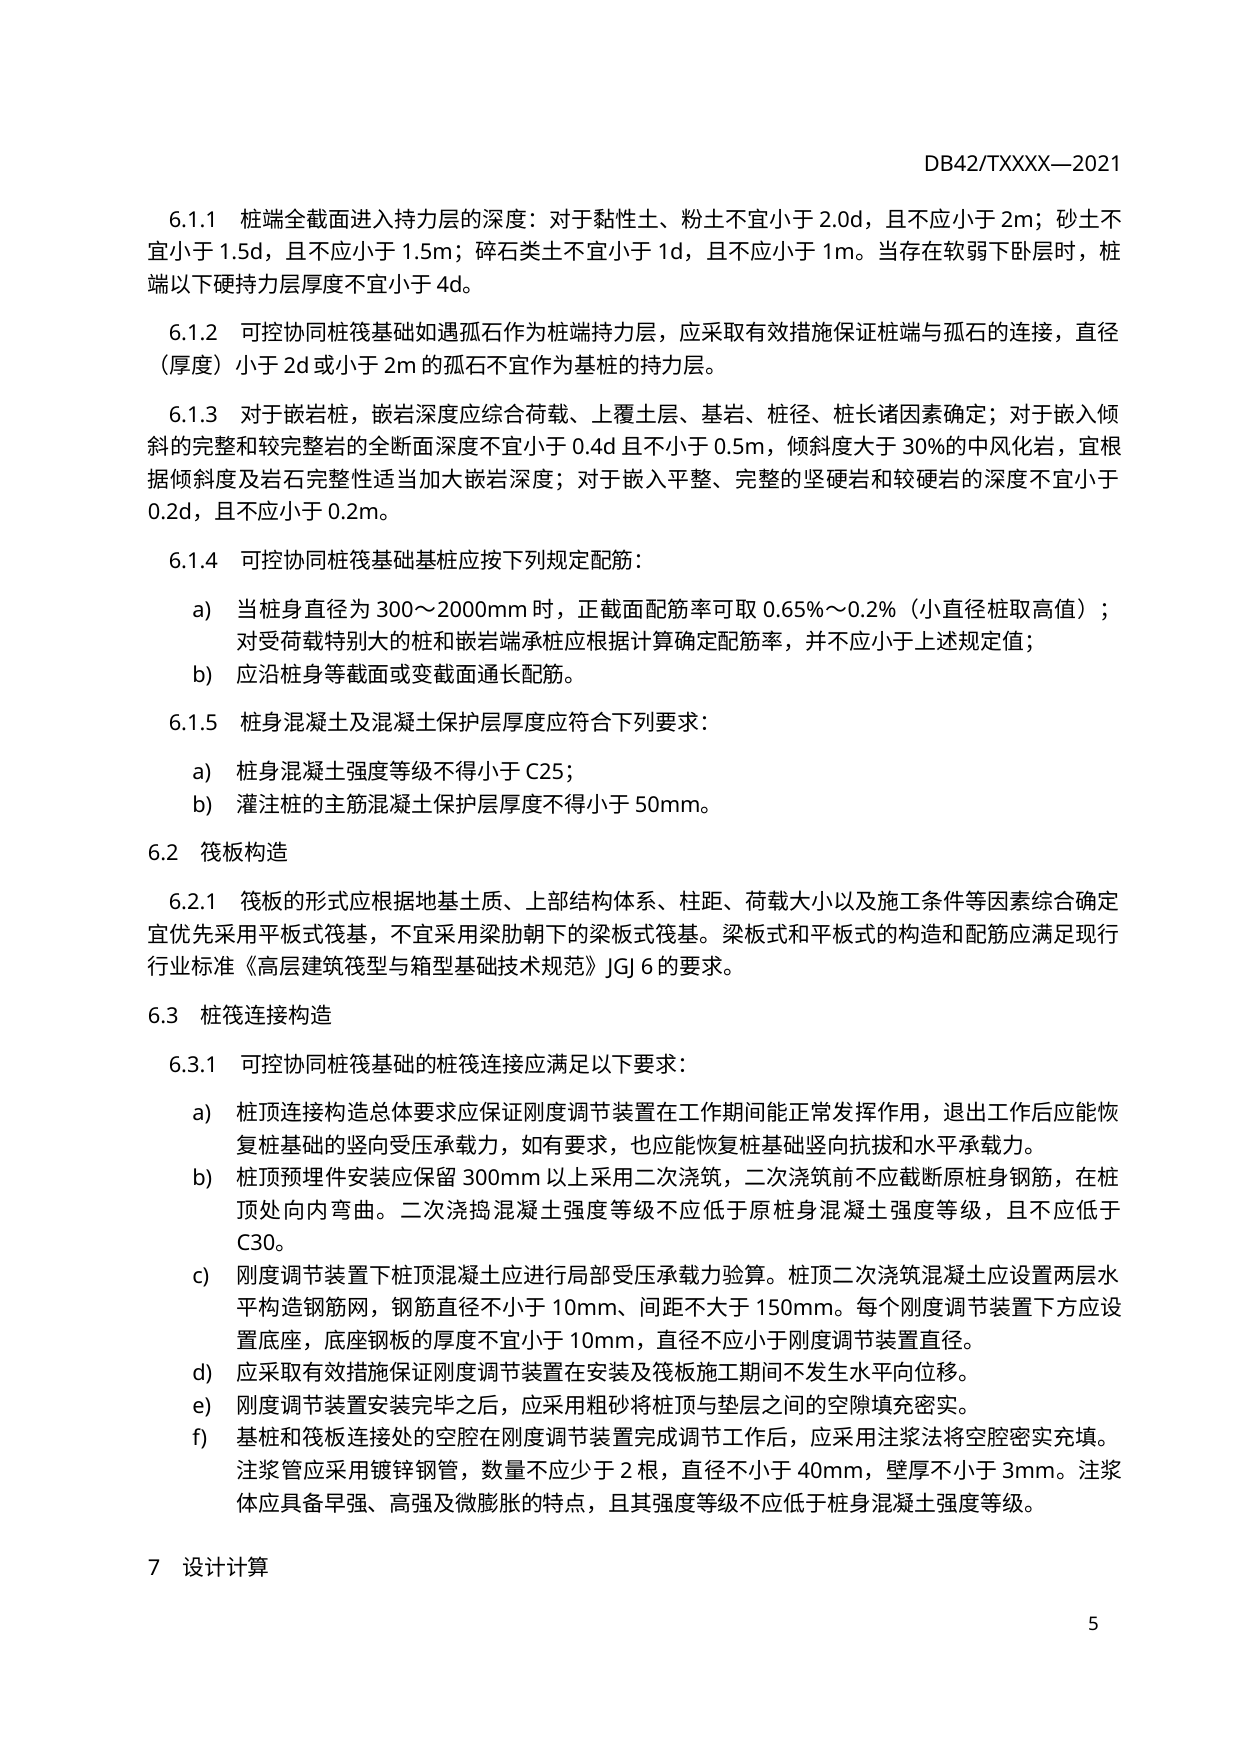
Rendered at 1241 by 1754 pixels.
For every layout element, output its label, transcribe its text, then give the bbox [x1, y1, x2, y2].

text 可控协同桩筏基础的桩筏连接应满足以下要求： [148, 1046, 1122, 1079]
text 灌注桩的主筋混凝土保护层厚度不得小于50mm。 [192, 786, 1122, 819]
list 桩顶连接构造总体要求应保证刚度调节装置在工作期间能正常发挥作用，退出工作后应能恢复桩基础的竖向受压承载力，如有要求，也应能恢复桩基础竖向抗拔和水平承载力。 [192, 1095, 1122, 1160]
text 刚度调节装置下桩顶混凝土应进行局部受压承载力验算。桩顶二次浇筑混凝土应设置两层水平构造钢筋网，钢筋直径不小于10mm、间距不大于150mm。每个刚度调节装置下方应设置底座，底座钢板的厚度不宜小于10mm，直径不应小于刚度调节装置直径。 [192, 1258, 1122, 1355]
list 桩身混凝土强度等级不得小于C25； [192, 754, 1122, 786]
text 筏板构造 [148, 835, 1122, 868]
text 桩身混凝土及混凝土保护层厚度应符合下列要求： [148, 705, 1122, 738]
text 筏板的形式应根据地基土质、上部结构体系、柱距、荷载大小以及施工条件等因素综合确定，宜优先采用平板式筏基，不宜采用梁肋朝下的梁板式筏基。梁板式和平板式的构造和配筋应满足现行行业标准《高层建筑筏型与箱型基础技术规范》JGJ 6的要求。 [148, 884, 1122, 981]
text 可控协同桩筏基础如遇孤石作为桩端持力层，应采取有效措施保证桩端与孤石的连接，直径（厚度）小于2d或小于2m的孤石不宜作为基桩的持力层。 [148, 315, 1122, 380]
text 可控协同桩筏基础基桩应按下列规定配筋： [148, 543, 1122, 575]
text 应采取有效措施保证刚度调节装置在安装及筏板施工期间不发生水平向位移。 [192, 1355, 1122, 1388]
text 桩顶预埋件安装应保留300mm以上采用二次浇筑，二次浇筑前不应截断原桩身钢筋，在桩顶处向内弯曲。二次浇捣混凝土强度等级不应低于原桩身混凝土强度等级，且不应低于C30。 [192, 1160, 1122, 1258]
text 设计计算 [148, 1550, 1122, 1583]
text 桩端全截面进入持力层的深度：对于黏性土、粉土不宜小于2.0d，且不应小于2m；砂土不宜小于1.5d，且不应小于1.5m；碎石类土不宜小于1d，且不应小于1m。当存在软弱下卧层时，桩端以下硬持力层厚度不宜小于4d。 [148, 201, 1122, 299]
text 对于嵌岩桩，嵌岩深度应综合荷载、上覆土层、基岩、桩径、桩长诸因素确定；对于嵌入倾斜的完整和较完整岩的全断面深度不宜小于0.4d且不小于0.5m，倾斜度大于30%的中风化岩，宜根据倾斜度及岩石完整性适当加大嵌岩深度；对于嵌入平整、完整的坚硬岩和较硬岩的深度不宜小于0.2d，且不应小于0.2m。 [148, 396, 1122, 526]
text 基桩和筏板连接处的空腔在刚度调节装置完成调节工作后，应采用注浆法将空腔密实充填。注浆管应采用镀锌钢管，数量不应少于2根，直径不小于40mm，壁厚不小于3mm。注浆体应具备早强、高强及微膨胀的特点，且其强度等级不应低于桩身混凝土强度等级。 [192, 1420, 1122, 1518]
text 刚度调节装置安装完毕之后，应采用粗砂将桩顶与垫层之间的空隙填充密实。 [192, 1388, 1122, 1420]
list 当桩身直径为300～2000mm时，正截面配筋率可取0.65%～0.2%（小直径桩取高值）；对受荷载特别大的桩和嵌岩端承桩应根据计算确定配筋率，并不应小于上述规定值； [192, 591, 1122, 656]
text 桩筏连接构造 [148, 998, 1122, 1030]
text 应沿桩身等截面或变截面通长配筋。 [192, 656, 1122, 689]
